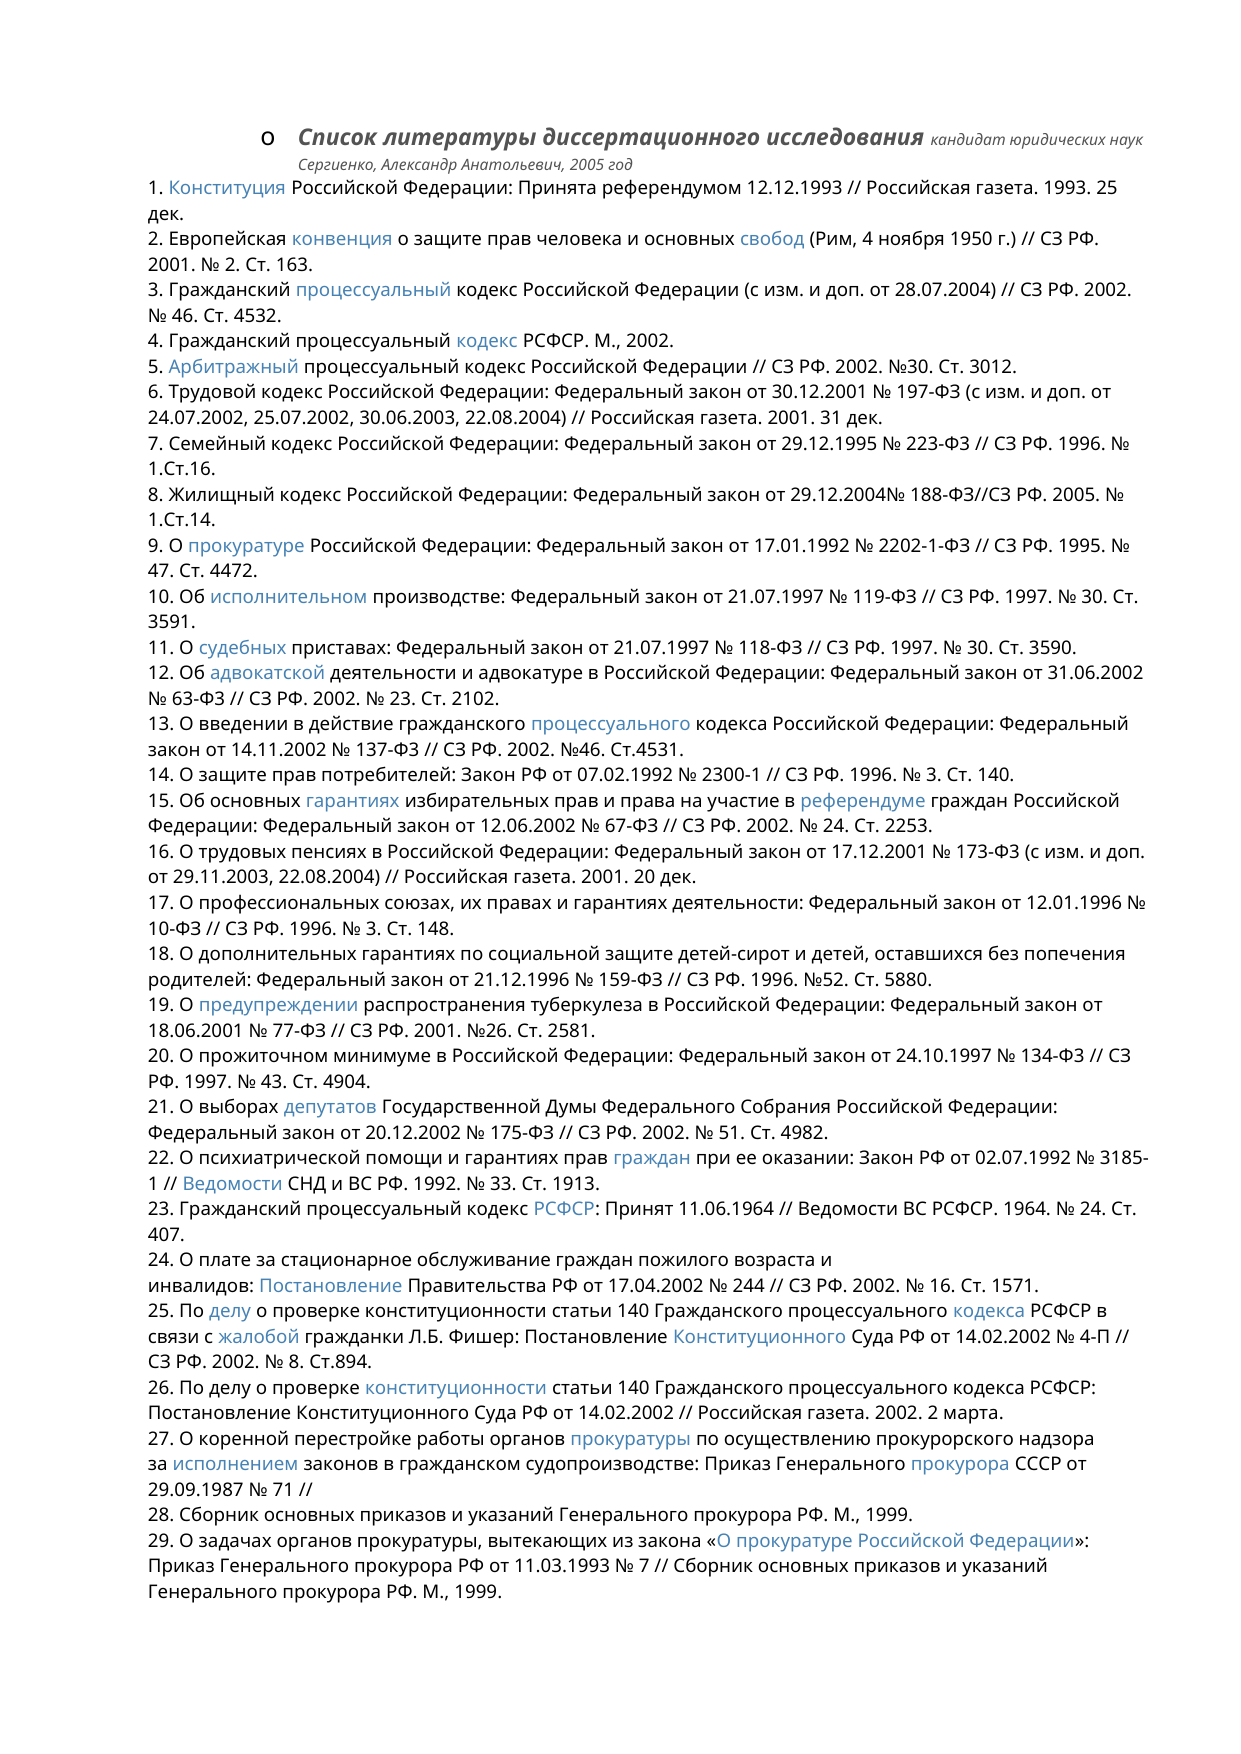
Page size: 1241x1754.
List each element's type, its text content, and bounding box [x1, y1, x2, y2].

subtitle Список литературы диссертационного исследования кандидат юридических наук Сергиенко, Александр Анатольевич, 2005 год [260, 118, 1152, 175]
